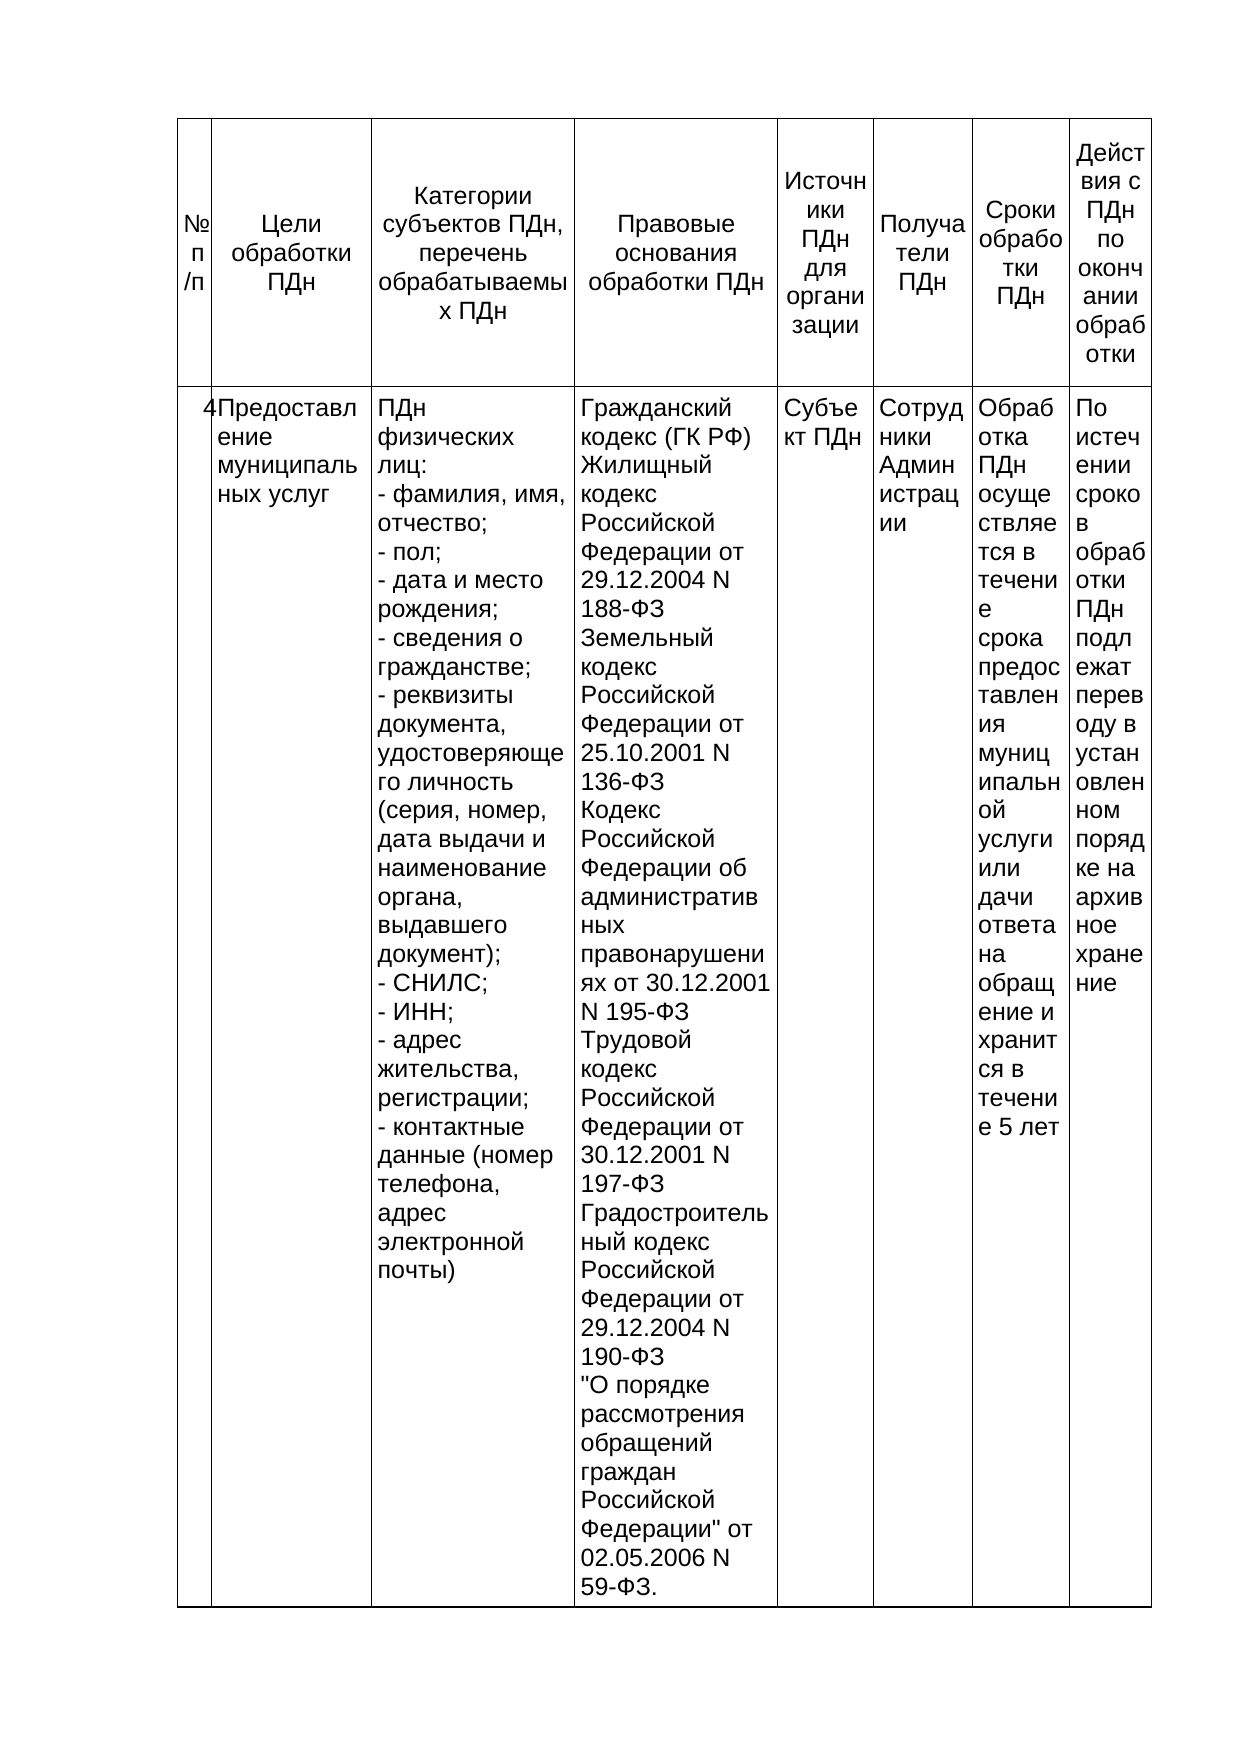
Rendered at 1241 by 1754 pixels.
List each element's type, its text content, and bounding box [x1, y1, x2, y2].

table_header Источники ПДн для организации [778, 119, 873, 386]
table_header № п/п [178, 119, 211, 386]
table_header Категории субъектов ПДн, перечень обрабатываемых ПДн [372, 119, 574, 386]
table_header Сроки обработки ПДн [973, 119, 1069, 386]
table_cell По истечении сроков обработки ПДн подлежат переводу в установленном порядке на архивное хранение [1070, 387, 1151, 1606]
table_header Цели обработки ПДн [212, 119, 371, 386]
table_cell Субъект ПДн [778, 387, 873, 1606]
table_header Правовые основания обработки ПДн [575, 119, 777, 386]
table_cell Обработка ПДн осуществляется в течение срока предоставления муниципальной услуги или дачи ответа на обращение и хранится в течение 5 лет [973, 387, 1069, 1606]
table_cell Предоставление муниципальных услуг [212, 387, 371, 1606]
table_header Действия с ПДн по окончании обработки [1070, 119, 1151, 386]
table_cell [178, 387, 211, 1606]
table_header Получатели ПДн [874, 119, 972, 386]
table_cell Сотрудники Администрации [874, 387, 972, 1606]
